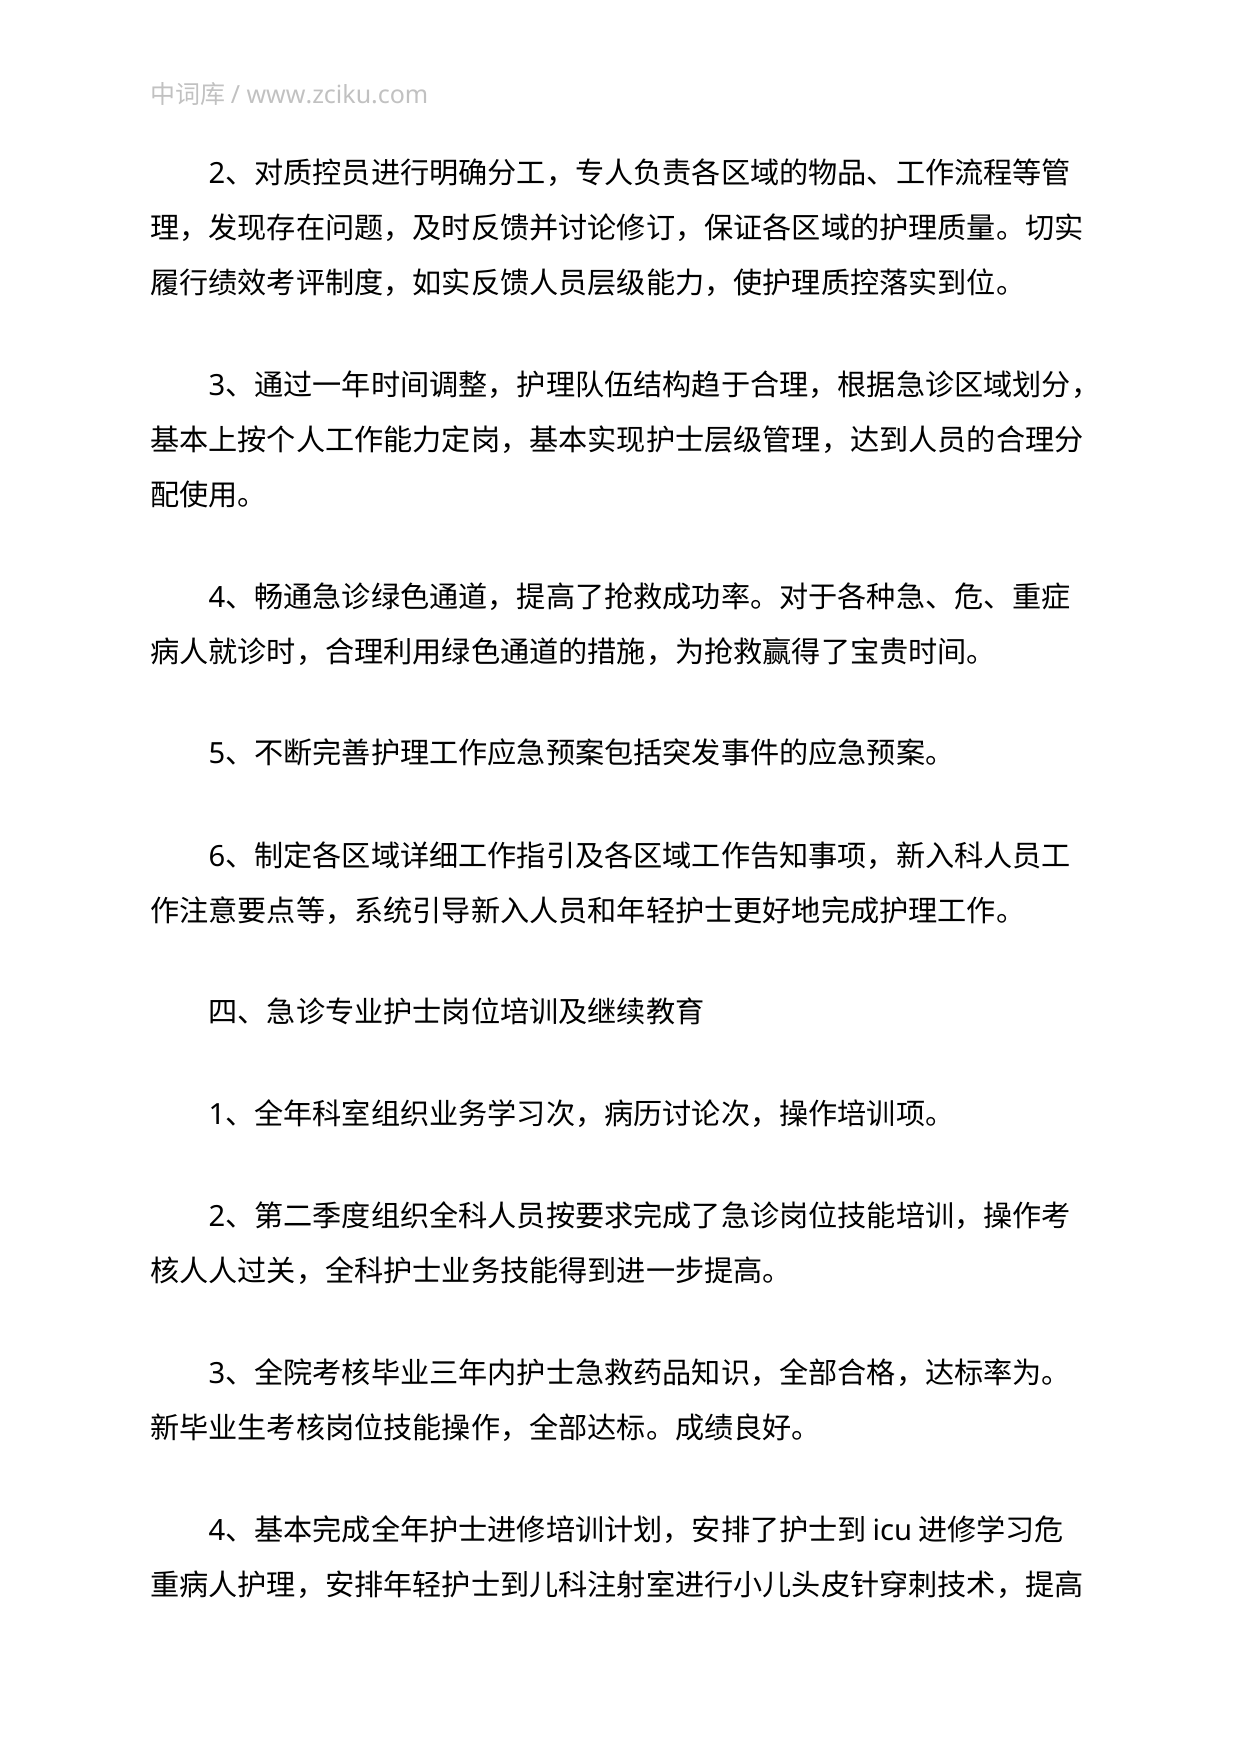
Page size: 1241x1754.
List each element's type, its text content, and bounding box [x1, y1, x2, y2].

text 4、畅通急诊绿色通道，提高了抢救成功率。对于各种急、危、重症病人就诊时，合理利用绿色通道的措施，为抢救赢得了宝贵时间。 [150, 573, 1090, 671]
text 2、对质控员进行明确分工，专人负责各区域的物品、工作流程等管理，发现存在问题，及时反馈并讨论修订，保证各区域的护理质量。切实履行绩效考评制度，如实反馈人员层级能力，使护理质控落实到位。 [150, 150, 1090, 302]
text 6、制定各区域详细工作指引及各区域工作告知事项，新入科人员工作注意要点等，系统引导新入人员和年轻护士更好地完成护理工作。 [150, 832, 1090, 929]
text 1、全年科室组织业务学习次，病历讨论次，操作培训项。 [150, 1091, 1090, 1133]
text 2、第二季度组织全科人员按要求完成了急诊岗位技能培训，操作考核人人过关，全科护士业务技能得到进一步提高。 [150, 1193, 1090, 1290]
text 5、不断完善护理工作应急预案包括突发事件的应急预案。 [150, 730, 1090, 772]
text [150, 1506, 1090, 1603]
text 四、急诊专业护士岗位培训及继续教育 [150, 989, 1090, 1031]
text 3、全院考核毕业三年内护士急救药品知识，全部合格，达标率为。新毕业生考核岗位技能操作，全部达标。成绩良好。 [150, 1349, 1090, 1447]
text 3、通过一年时间调整，护理队伍结构趋于合理，根据急诊区域划分，基本上按个人工作能力定岗，基本实现护士层级管理，达到人员的合理分配使用。 [150, 362, 1090, 514]
